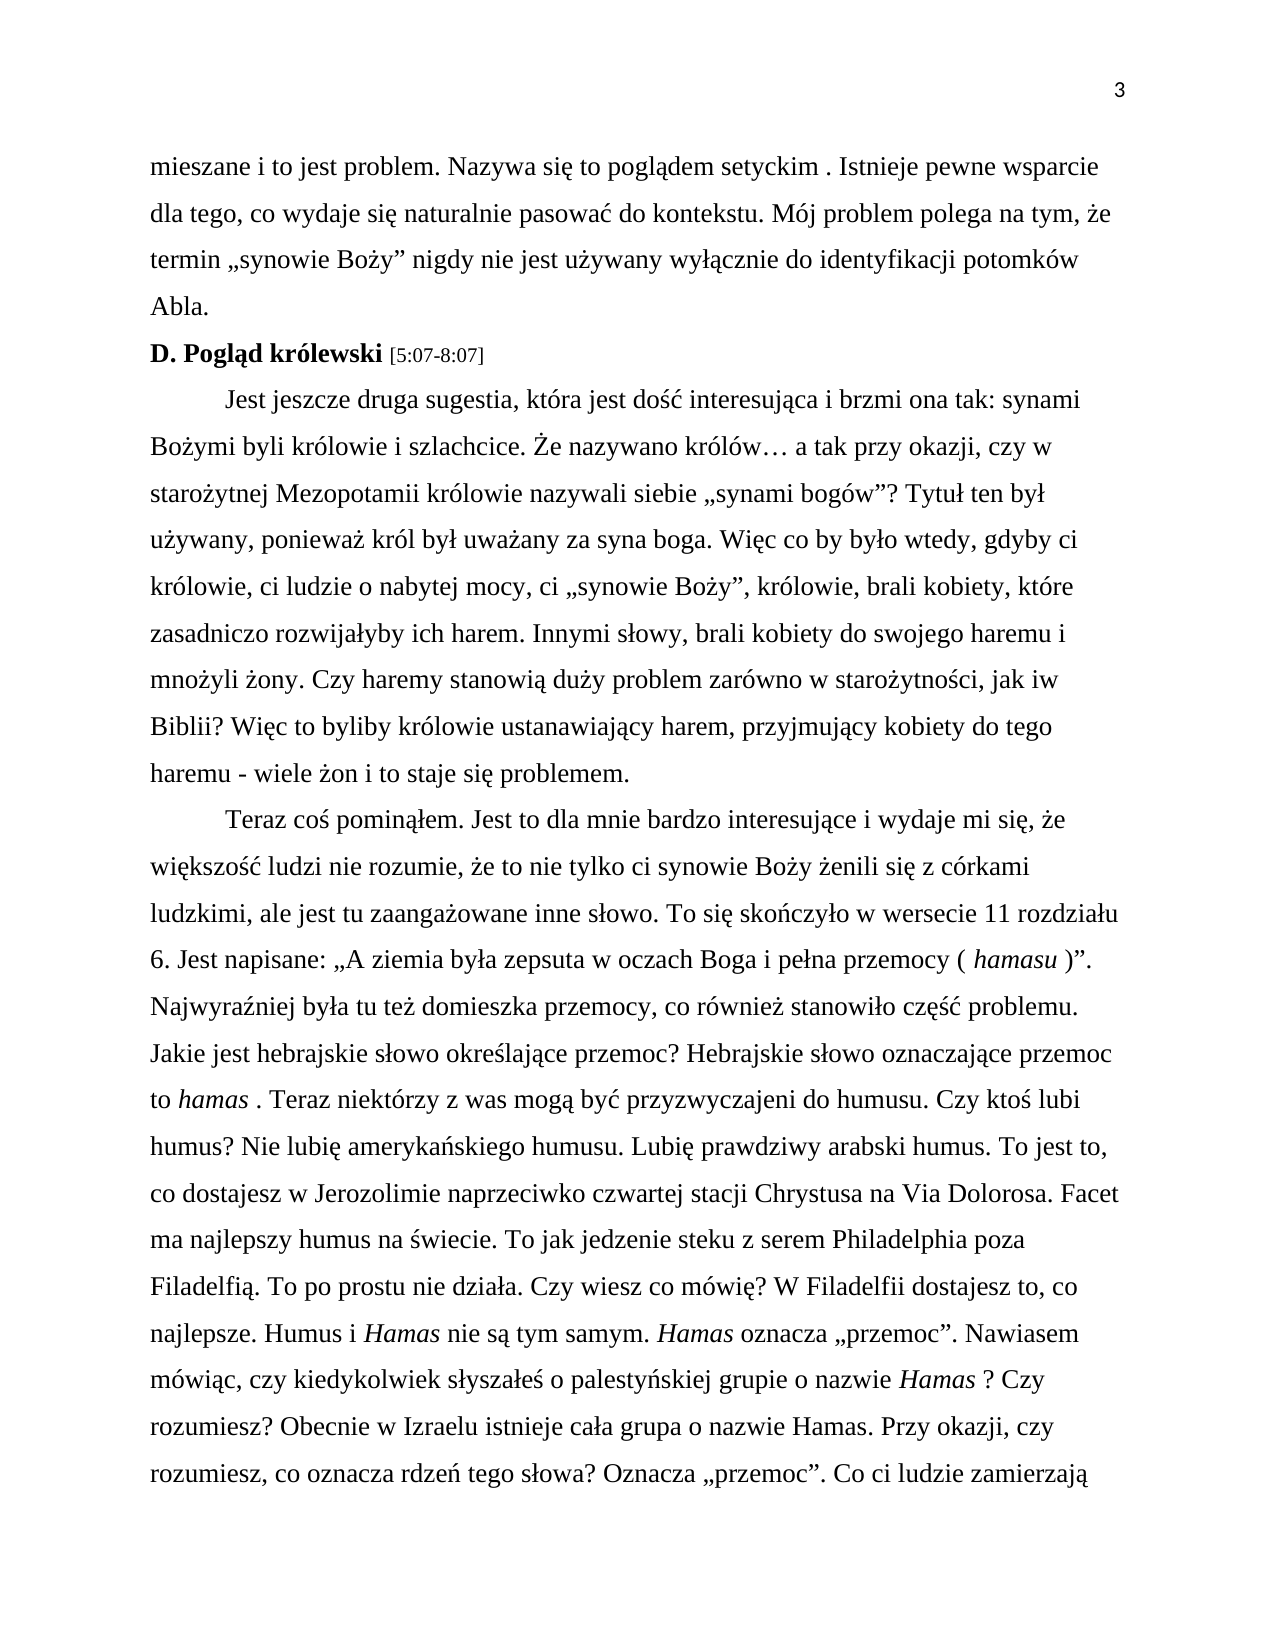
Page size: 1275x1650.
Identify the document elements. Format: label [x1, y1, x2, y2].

text [150, 150, 1125, 1488]
